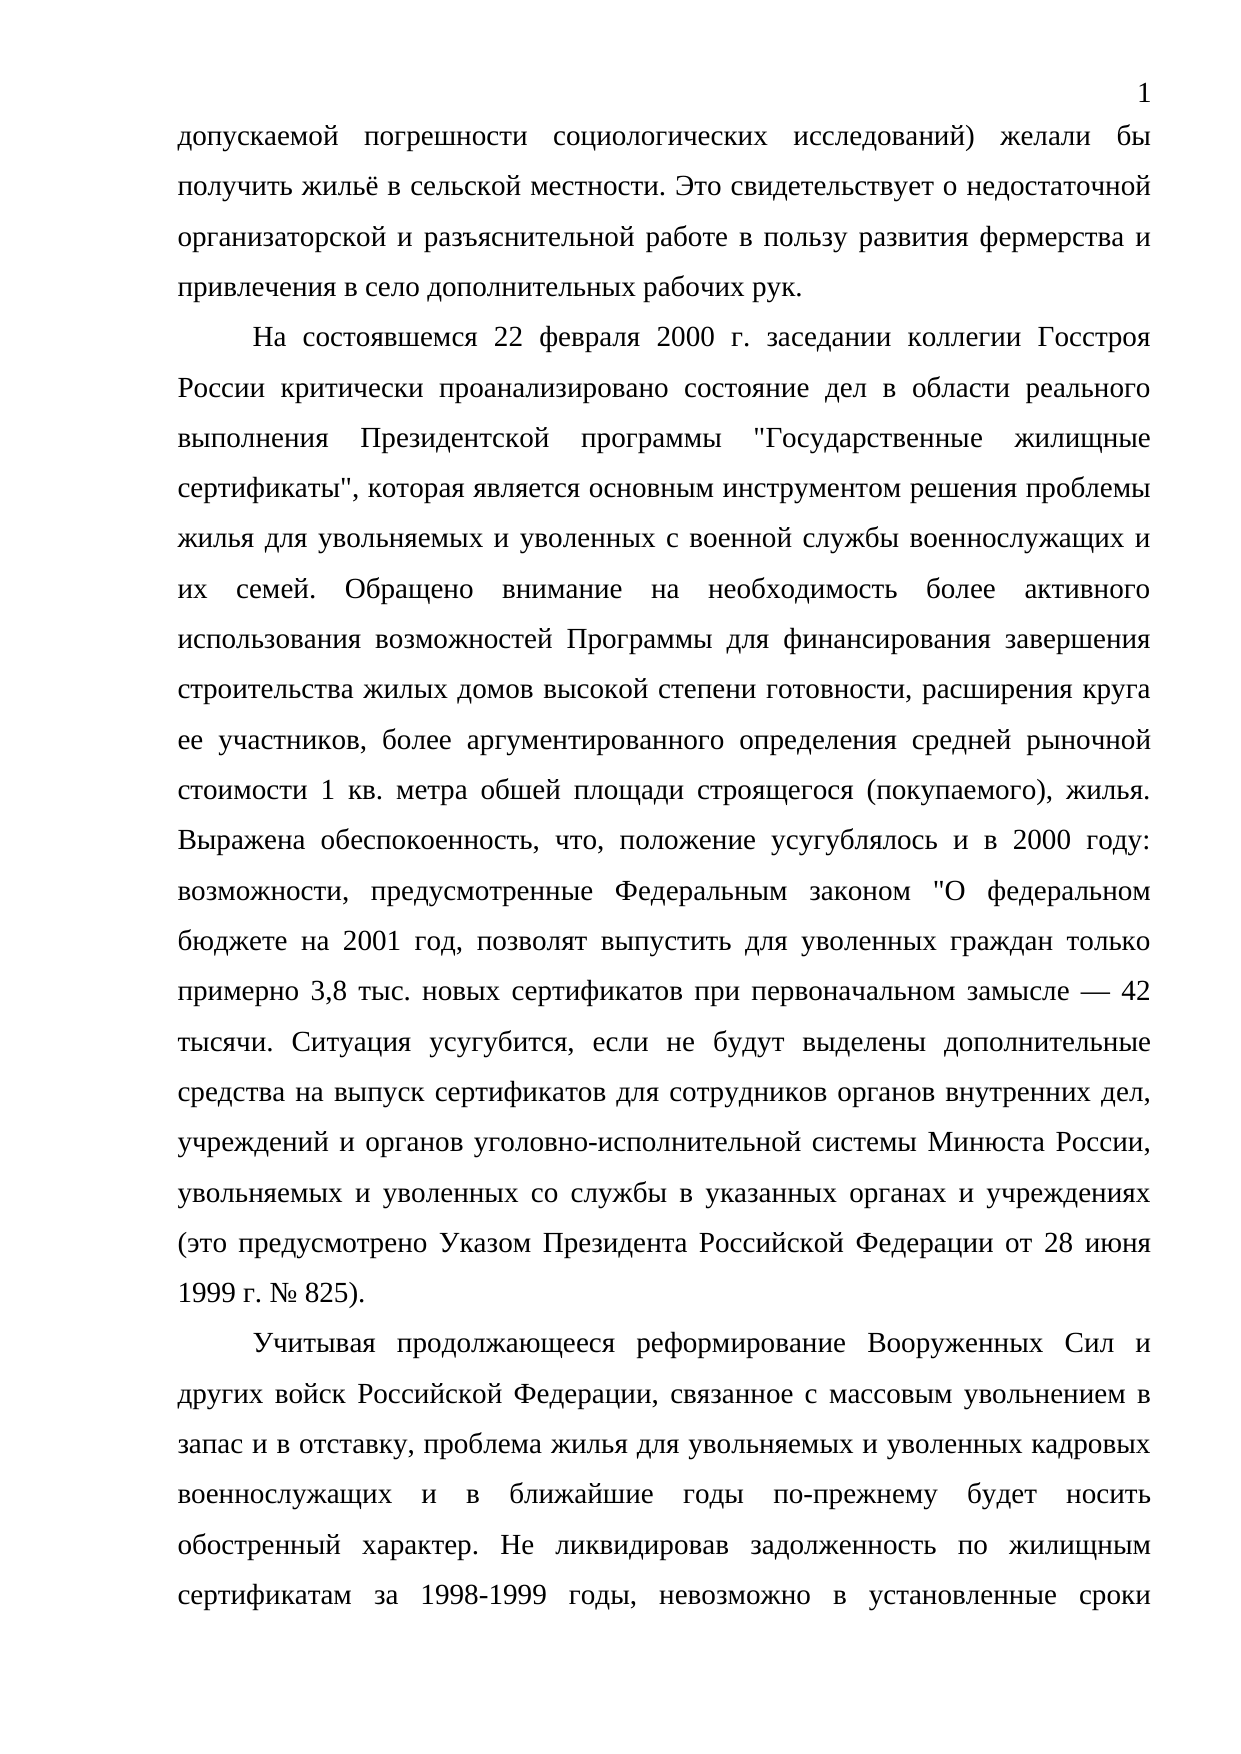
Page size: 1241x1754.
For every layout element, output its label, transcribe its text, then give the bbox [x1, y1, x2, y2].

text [177, 118, 1152, 303]
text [177, 1326, 1152, 1611]
text На состоявшемся 22 февраля 2000 г. заседании коллегии Госстроя России критически проанализировано состояние дел в области реального выполнения Президентской программы "Государственные жилищные сертификаты", которая является основным инструментом решения проблемы жилья для увольняемых и уволенных с военной службы военнослужащих и их семей. Обращено внимание на необходимость более активного использования возможностей Программы для финансирования завершения строительства жилых домов высокой степени готовности, расширения круга ее участников, более аргументированного определения средней рыночной стоимости 1 кв. метра обшей площади строящегося (покупаемого), жилья. Выражена обеспокоенность, что, положение усугублялось и в 2000 году: возможности, предусмотренные Федеральным законом "О федеральном бюджете на 2001 год, позволят выпустить для уволенных граждан только примерно 3,8 тыс. новых сертификатов при первоначальном замысле — 42 тысячи. Ситуация усугубится, если не будут выделены дополнительные средства на выпуск сертификатов для сотрудников органов внутренних дел, учреждений и органов уголовно-исполнительной системы Минюста России, увольняемых и уволенных со службы в указанных органах и учреждениях (это предусмотрено Указом Президента Российской Федерации от 28 июня 1999 г. № 825). [177, 319, 1152, 1309]
